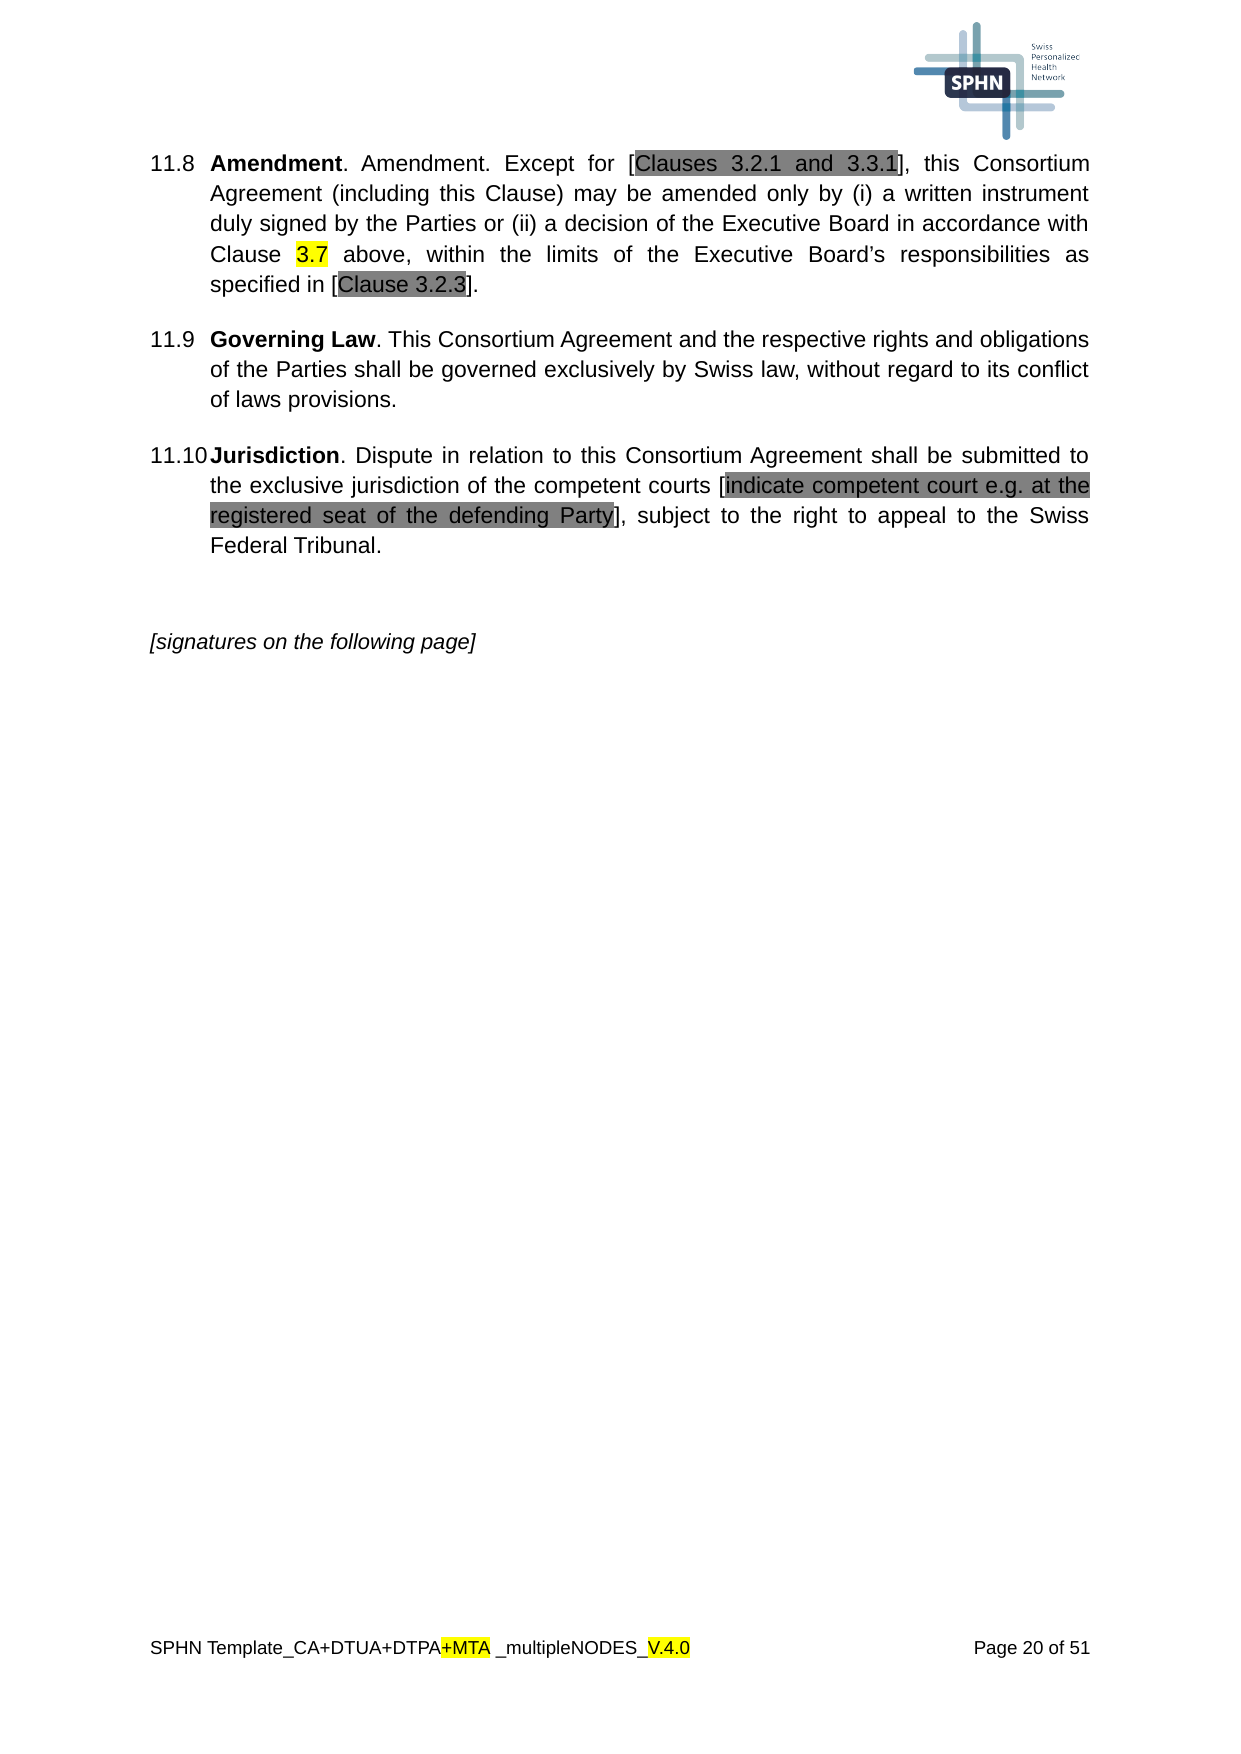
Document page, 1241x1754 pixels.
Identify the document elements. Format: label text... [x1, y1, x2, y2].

subtitle Governing Law. This Consortium Agreement and the respective rights and obligations of the Parties shall be governed exclusively by Swiss law, without regard to its conflict of laws provisions. [150, 326, 1090, 413]
subtitle Jurisdiction. Dispute in relation to this Consortium Agreement shall be submitted to the exclusive jurisdiction of the competent courts [indicate competent court e.g. at the registered seat of the defending Party], subject to the right to appeal to the Swiss Federal Tribunal. [150, 442, 1090, 559]
subtitle Amendment. Amendment. Except for [Clauses 3.2.1 and 3.3.1], this Consortium Agreement (including this Clause) may be amended only by (i) a written instrument duly signed by the Parties or (ii) a decision of the Executive Board in accordance with Clause 3.7 above, within the limits of the Executive Board’s responsibilities as specified in [Clause 3.2.3]. [150, 150, 1090, 297]
picture [913, 22, 1080, 140]
text [signatures on the following page] [150, 629, 1090, 654]
